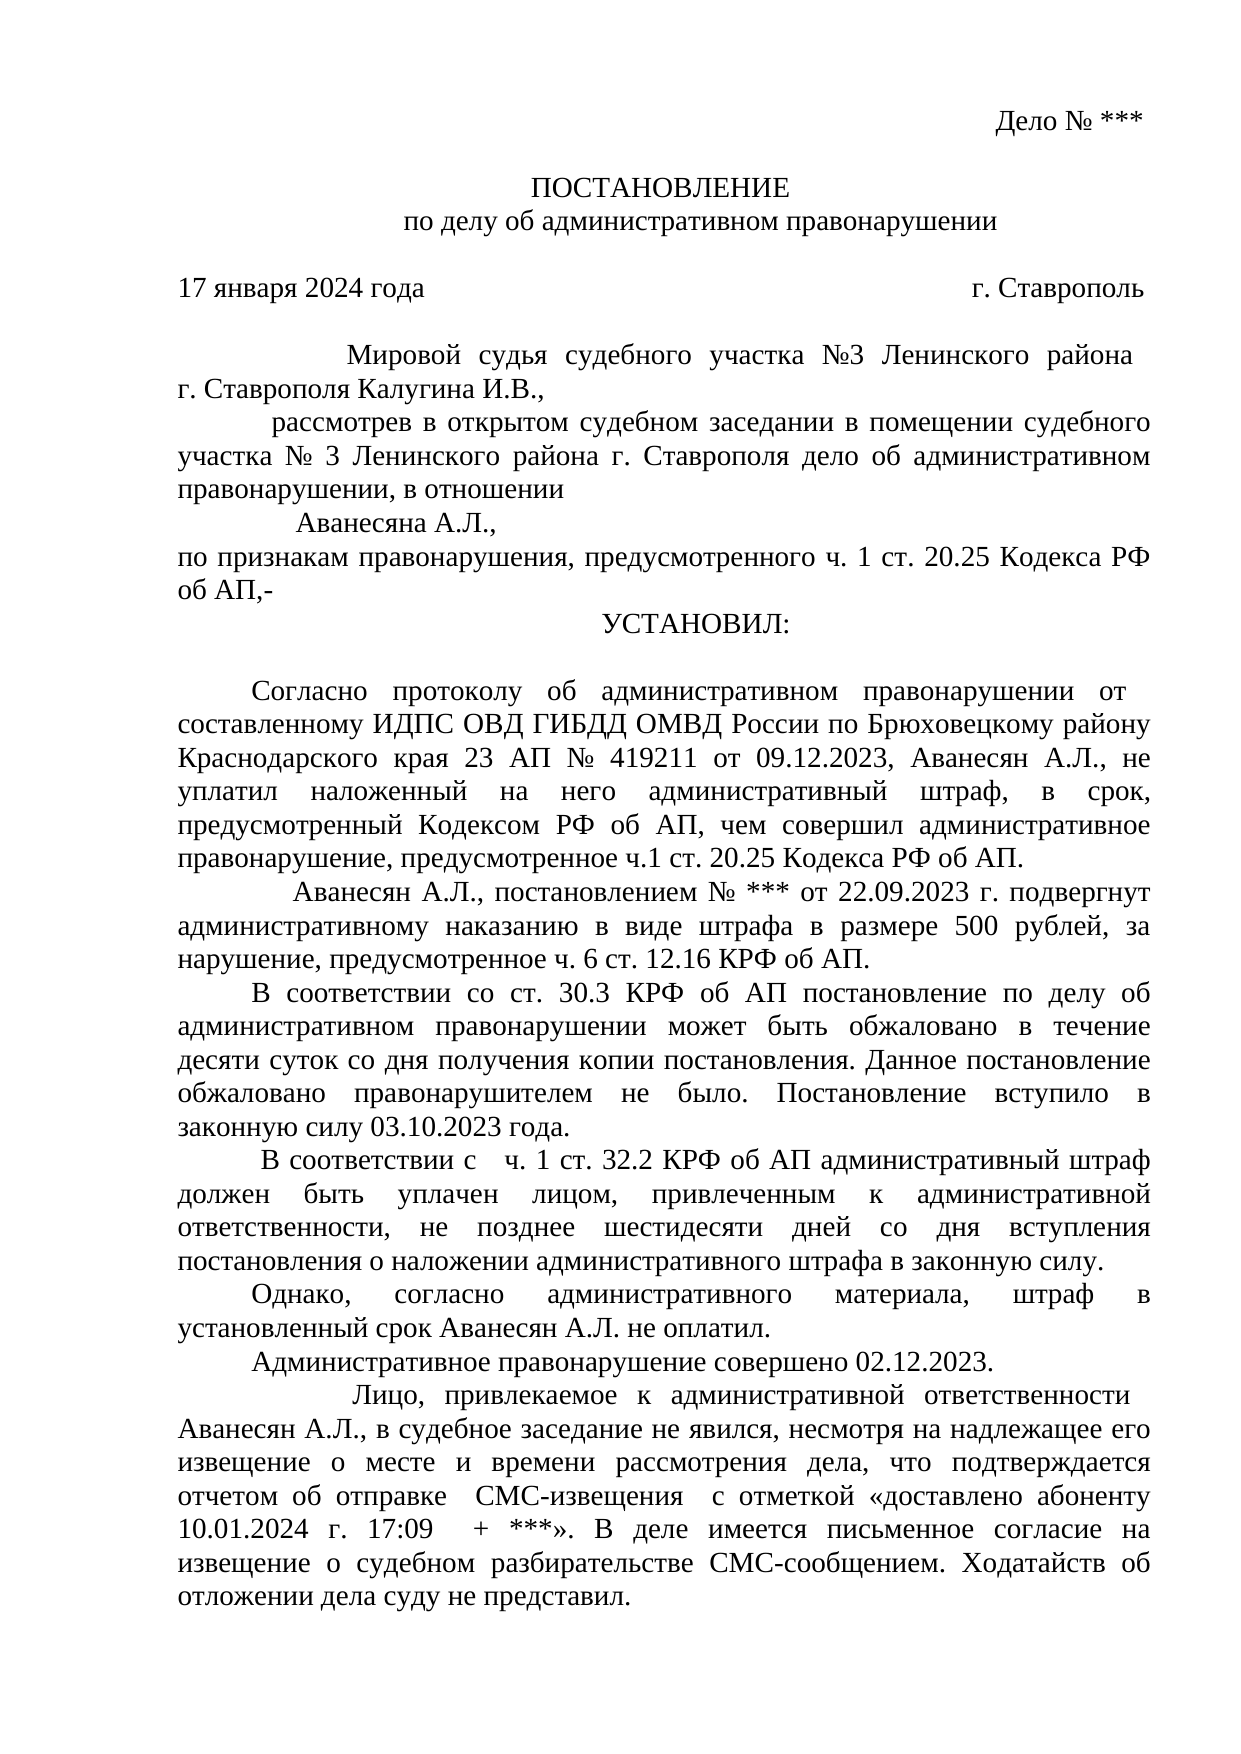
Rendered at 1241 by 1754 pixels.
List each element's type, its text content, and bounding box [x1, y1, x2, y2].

text Мировой судья судебного участка №3 Ленинского района г. Ставрополя Калугина И.В., [177, 337, 1152, 404]
text Административное правонарушение совершено 02.12.2023. [177, 1344, 1152, 1377]
text Аванесян А.Л., постановлением № *** от 22.09.2023 г. подвергнут административному наказанию в виде штрафа в размере 500 рублей, за нарушение, предусмотренное ч. 6 ст. 12.16 КРФ об АП. [177, 874, 1152, 975]
text 17 января 2024 года г. Ставрополь [177, 270, 1152, 304]
text Дело № *** [177, 103, 1143, 136]
text УСТАНОВИЛ: [177, 606, 1152, 639]
text Согласно протоколу об административном правонарушении от составленному ИДПС ОВД ГИБДД ОМВД России по Брюховецкому району Краснодарского края 23 АП № 419211 от 09.12.2023, Аванесян А.Л., не уплатил наложенный на него административный штраф, в срок, предусмотренный Кодексом РФ об АП, чем совершил административное правонарушение, предусмотренное ч.1 ст. 20.25 Кодекса РФ об АП. [177, 673, 1152, 874]
text рассмотрев в открытом судебном заседании в помещении судебного участка № 3 Ленинского района г. Ставрополя дело об административном правонарушении, в отношении [177, 404, 1152, 505]
text Однако, согласно административного материала, штраф в установленный срок Аванесян А.Л. не оплатил. [177, 1277, 1152, 1344]
text по признакам правонарушения, предусмотренного ч. 1 ст. 20.25 Кодекса РФ об АП,- [177, 539, 1152, 606]
text В соответствии с ч. 1 ст. 32.2 КРФ об АП административный штраф должен быть уплачен лицом, привлеченным к административной ответственности, не позднее шестидесяти дней со дня вступления постановления о наложении административного штрафа в законную силу. [177, 1142, 1152, 1277]
text Аванесяна А.Л., [295, 505, 1152, 539]
text Лицо, привлекаемое к административной ответственности Аванесян А.Л., в судебное заседание не явился, несмотря на надлежащее его извещение о месте и времени рассмотрения дела, что подтверждается отчетом об отправке СМС-извещения с отметкой «доставлено абоненту 10.01.2024 г. 17:09 + ***». В деле имеется письменное согласие на извещение о судебном разбирательстве СМС-сообщением. Ходатайств об отложении дела суду не представил. [177, 1377, 1152, 1612]
text В соответствии со ст. 30.3 КРФ об АП постановление по делу об административном правонарушении может быть обжаловано в течение десяти суток со дня получения копии постановления. Данное постановление обжаловано правонарушителем не было. Постановление вступило в законную силу 03.10.2023 года. [177, 975, 1152, 1142]
text по делу об административном правонарушении [177, 203, 1152, 237]
text ПОСТАНОВЛЕНИЕ [177, 170, 1143, 203]
